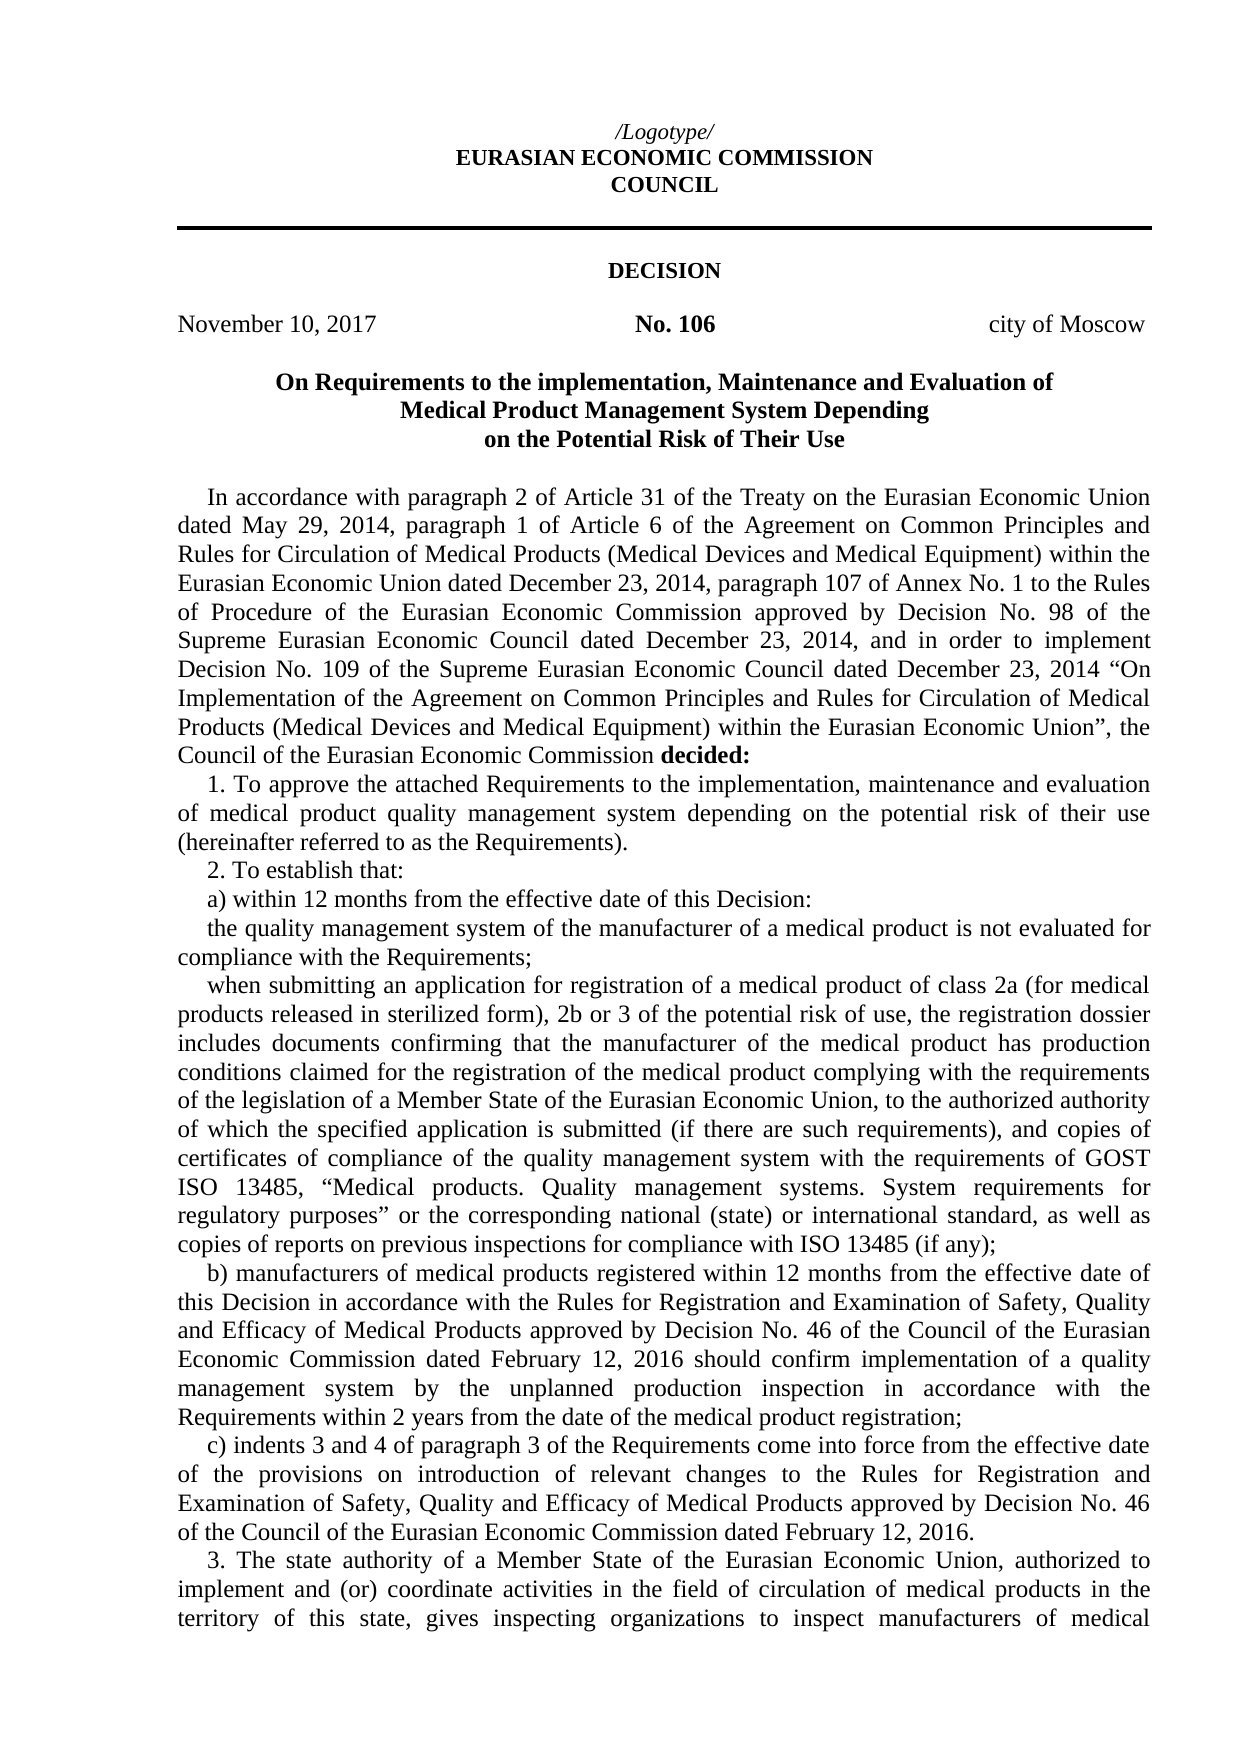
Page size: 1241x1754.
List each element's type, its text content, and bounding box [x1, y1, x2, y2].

text the quality management system of the manufacturer of a medical product is not evaluated for compliance with the Requirements; [177, 913, 1152, 971]
text EURASIAN ECONOMIC COMMISSION [177, 144, 1152, 171]
text when submitting an application for registration of a medical product of class 2a (for medical products released in sterilized form), 2b or 3 of the potential risk of use, the registration dossier includes documents confirming that the manufacturer of the medical product has production conditions claimed for the registration of the medical product complying with the requirements of the legislation of a Member State of the Eurasian Economic Union, to the authorized authority of which the specified application is submitted (if there are such requirements), and copies of certificates of compliance of the quality management system with the requirements of GOST ISO 13485, “Medical products. Quality management systems. System requirements for regulatory purposes” or the corresponding national (state) or international standard, as well as copies of reports on previous inspections for compliance with ISO 13485 (if any); [177, 971, 1152, 1258]
text а) within 12 months from the effective date of this Decision: [177, 884, 1152, 913]
text DECISION [177, 257, 1152, 283]
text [177, 1546, 1152, 1632]
text In accordance with paragraph 2 of Article 31 of the Treaty on the Eurasian Economic Union dated May 29, 2014, paragraph 1 of Article 6 of the Agreement on Common Principles and Rules for Circulation of Medical Products (Medical Devices and Medical Equipment) within the Eurasian Economic Union dated December 23, 2014, paragraph 107 of Annex No. 1 to the Rules of Procedure of the Eurasian Economic Commission approved by Decision No. 98 of the Supreme Eurasian Economic Council dated December 23, 2014, and in order to implement Decision No. 109 of the Supreme Eurasian Economic Council dated December 23, 2014 “On Implementation of the Agreement on Common Principles and Rules for Circulation of Medical Products (Medical Devices and Medical Equipment) within the Eurasian Economic Union”, the Council of the Eurasian Economic Commission decided: [177, 482, 1152, 769]
text COUNCIL [177, 171, 1152, 197]
text on the Potential Risk of Their Use [177, 424, 1152, 453]
text b) manufacturers of medical products registered within 12 months from the effective date of this Decision in accordance with the Rules for Registration and Examination of Safety, Quality and Efficacy of Medical Products approved by Decision No. 46 of the Council of the Eurasian Economic Commission dated February 12, 2016 should confirm implementation of a quality management system by the unplanned production inspection in accordance with the Requirements within 2 years from the date of the medical product registration; [177, 1258, 1152, 1431]
text 1. To approve the attached Requirements to the implementation, maintenance and evaluation of medical product quality management system depending on the potential risk of their use (hereinafter referred to as the Requirements). [177, 769, 1152, 856]
text November 10, 2017 No. 106 city of Moscow [177, 309, 1152, 338]
text On Requirements to the implementation, Maintenance and Evaluation of [177, 367, 1152, 396]
text c) indents 3 and 4 of paragraph 3 of the Requirements come into force from the effective date of the provisions on introduction of relevant changes to the Rules for Registration and Examination of Safety, Quality and Efficacy of Medical Products approved by Decision No. 46 of the Council of the Eurasian Economic Commission dated February 12, 2016. [177, 1431, 1152, 1546]
text /Logotype/ [177, 118, 1152, 144]
text 2. To establish that: [177, 856, 1152, 884]
text Medical Product Management System Depending [177, 396, 1152, 424]
